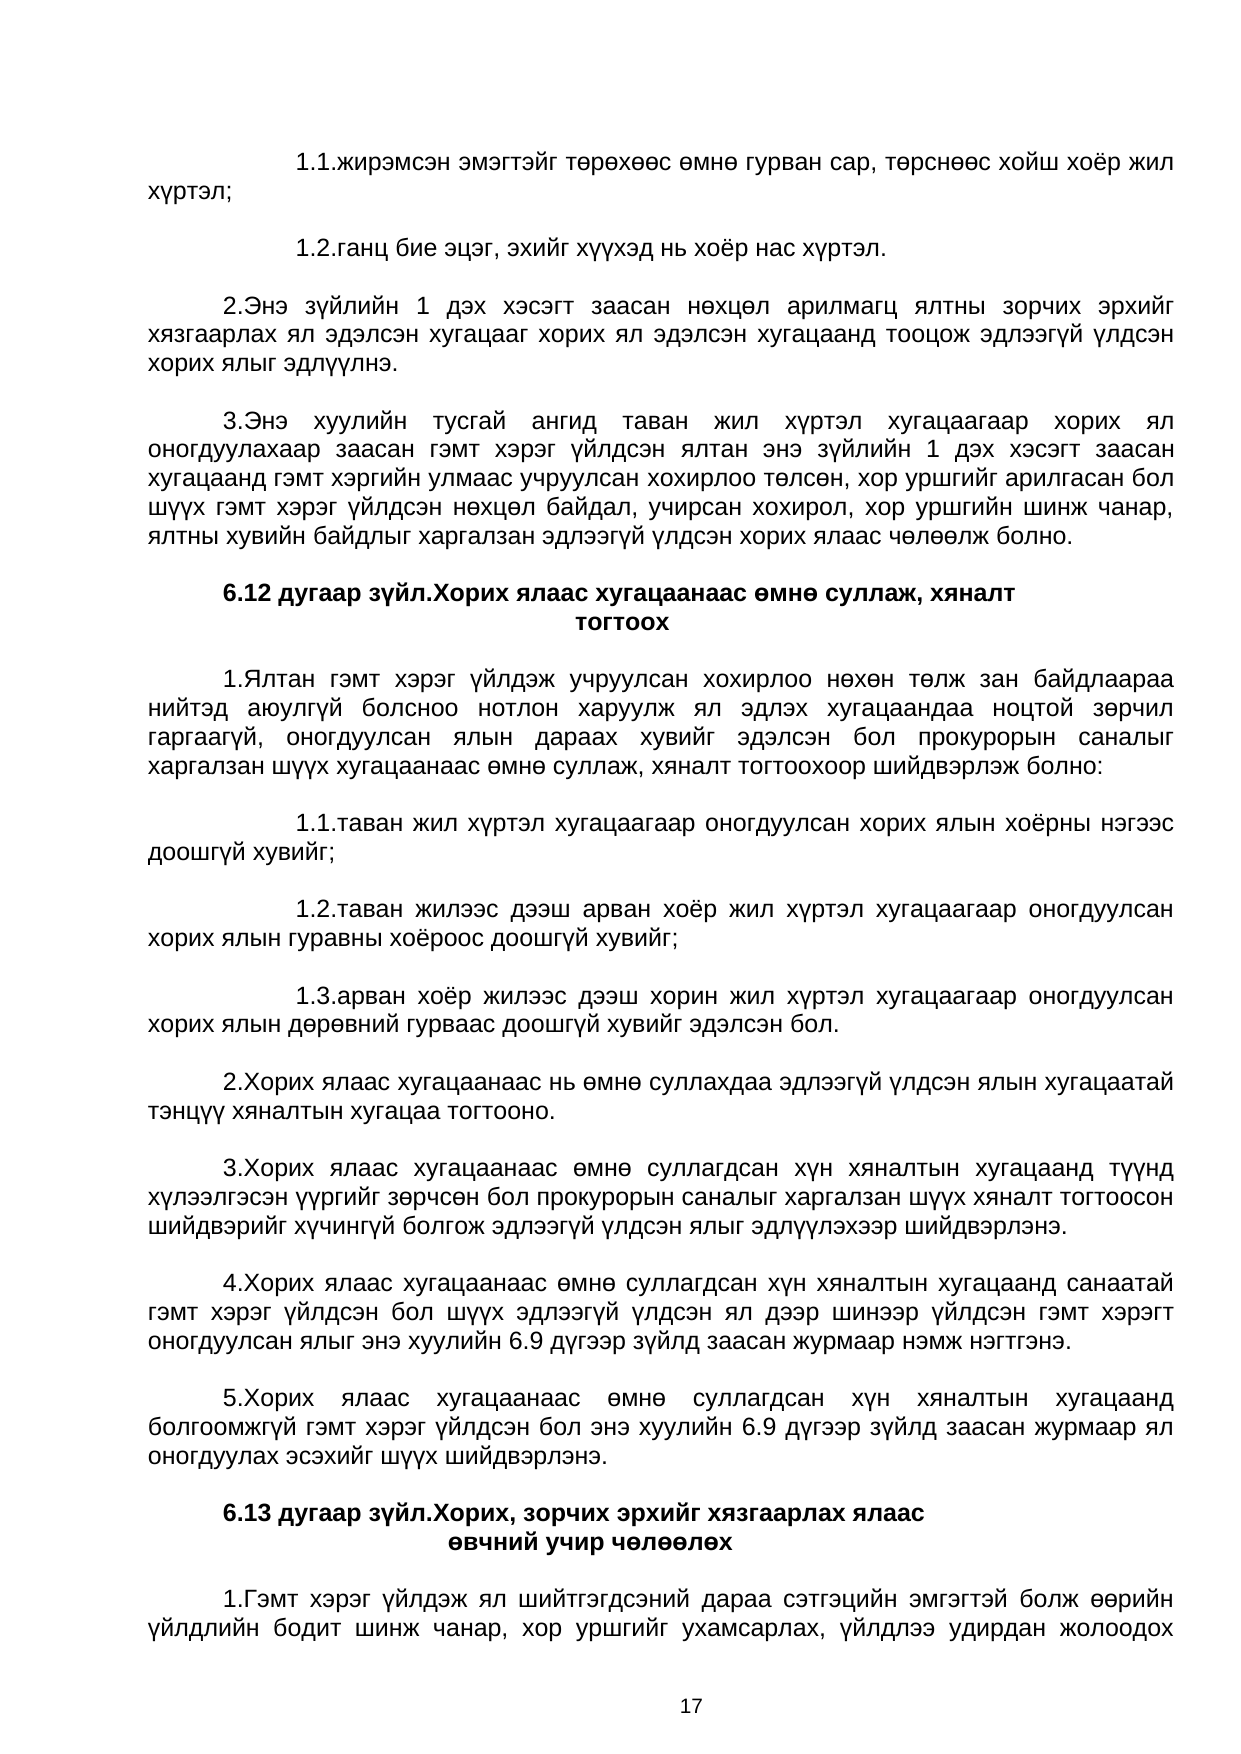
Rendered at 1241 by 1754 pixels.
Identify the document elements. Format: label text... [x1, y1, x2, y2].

list 1.2.таван жилээс дээш арван хоёр жил хүртэл хугацаагаар оногдуулсан хорих ялын гуравны хоёроос доошгүй хувийг; [148, 894, 1175, 952]
list 6.13 дугаар зүйл.Хорих, зорчих эрхийг хязгаарлах ялаас [148, 1498, 1175, 1527]
list 1.Ялтан гэмт хэрэг үйлдэж учруулсан хохирлоо нөхөн төлж зан байдлаараа нийтэд аюулгүй болсноо нотлон харуулж ял эдлэх хугацаандаа ноцтой зөрчил гаргаагүй, оногдуулсан ялын дараах хувийг эдэлсэн бол прокурорын саналыг харгалзан шүүх хугацаанаас өмнө суллаж, хяналт тогтоохоор шийдвэрлэж болно: [148, 664, 1175, 779]
list 1.3.арван хоёр жилээс дээш хорин жил хүртэл хугацаагаар оногдуулсан хорих ялын дөрөвний гурваас доошгүй хувийг эдэлсэн бол. [148, 981, 1175, 1038]
list 1.2.ганц бие эцэг, эхийг хүүхэд нь хоёр нас хүртэл. [148, 233, 1175, 262]
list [148, 1584, 1175, 1642]
list 2.Энэ зүйлийн 1 дэх хэсэгт заасан нөхцөл арилмагц ялтны зорчих эрхийг хязгаарлах ял эдэлсэн хугацааг хорих ял эдэлсэн хугацаанд тооцож эдлээгүй үлдсэн хорих ялыг эдлүүлнэ. [148, 291, 1175, 377]
list 2.Хорих ялаас хугацаанаас нь өмнө суллахдаа эдлээгүй үлдсэн ялын хугацаатай тэнцүү хяналтын хугацаа тогтооно. [148, 1067, 1175, 1124]
list 3.Хорих ялаас хугацаанаас өмнө суллагдсан хүн хяналтын хугацаанд түүнд хүлээлгэсэн үүргийг зөрчсөн бол прокурорын саналыг харгалзан шүүх хяналт тогтоосон шийдвэрийг хүчингүй болгож эдлээгүй үлдсэн ялыг эдлүүлэхээр шийдвэрлэнэ. [148, 1153, 1175, 1239]
list 6.12 дугаар зүйл.Хорих ялаас хугацаанаас өмнө суллаж, хяналт [148, 578, 1175, 607]
list 3.Энэ хуулийн тусгай ангид таван жил хүртэл хугацаагаар хорих ял оногдуулахаар заасан гэмт хэрэг үйлдсэн ялтан энэ зүйлийн 1 дэх хэсэгт заасан хугацаанд гэмт хэргийн улмаас учруулсан хохирлоо төлсөн, хор уршгийг арилгасан бол шүүх гэмт хэрэг үйлдсэн нөхцөл байдал, учирсан хохирол, хор уршгийн шинж чанар, ялтны хувийн байдлыг харгалзан эдлээгүй үлдсэн хорих ялаас чөлөөлж болно. [148, 406, 1175, 549]
list 5.Хорих ялаас хугацаанаас өмнө суллагдсан хүн хяналтын хугацаанд болгоомжгүй гэмт хэрэг үйлдсэн бол энэ хуулийн 6.9 дүгээр зүйлд заасан журмаар ял оногдуулах эсэхийг шүүх шийдвэрлэнэ. [148, 1383, 1175, 1469]
list 1.1.жирэмсэн эмэгтэйг төрөхөөс өмнө гурван сар, төрснөөс хойш хоёр жил хүртэл; [148, 147, 1175, 204]
list 1.1.таван жил хүртэл хугацаагаар оногдуулсан хорих ялын хоёрны нэгээс доошгүй хувийг; [148, 808, 1175, 866]
list өвчний учир чөлөөлөх [373, 1527, 1175, 1556]
list 4.Хорих ялаас хугацаанаас өмнө суллагдсан хүн хяналтын хугацаанд санаатай гэмт хэрэг үйлдсэн бол шүүх эдлээгүй үлдсэн ял дээр шинээр үйлдсэн гэмт хэрэгт оногдуулсан ялыг энэ хуулийн 6.9 дүгээр зүйлд заасан журмаар нэмж нэгтгэнэ. [148, 1268, 1175, 1354]
list тогтоох [493, 607, 1175, 636]
